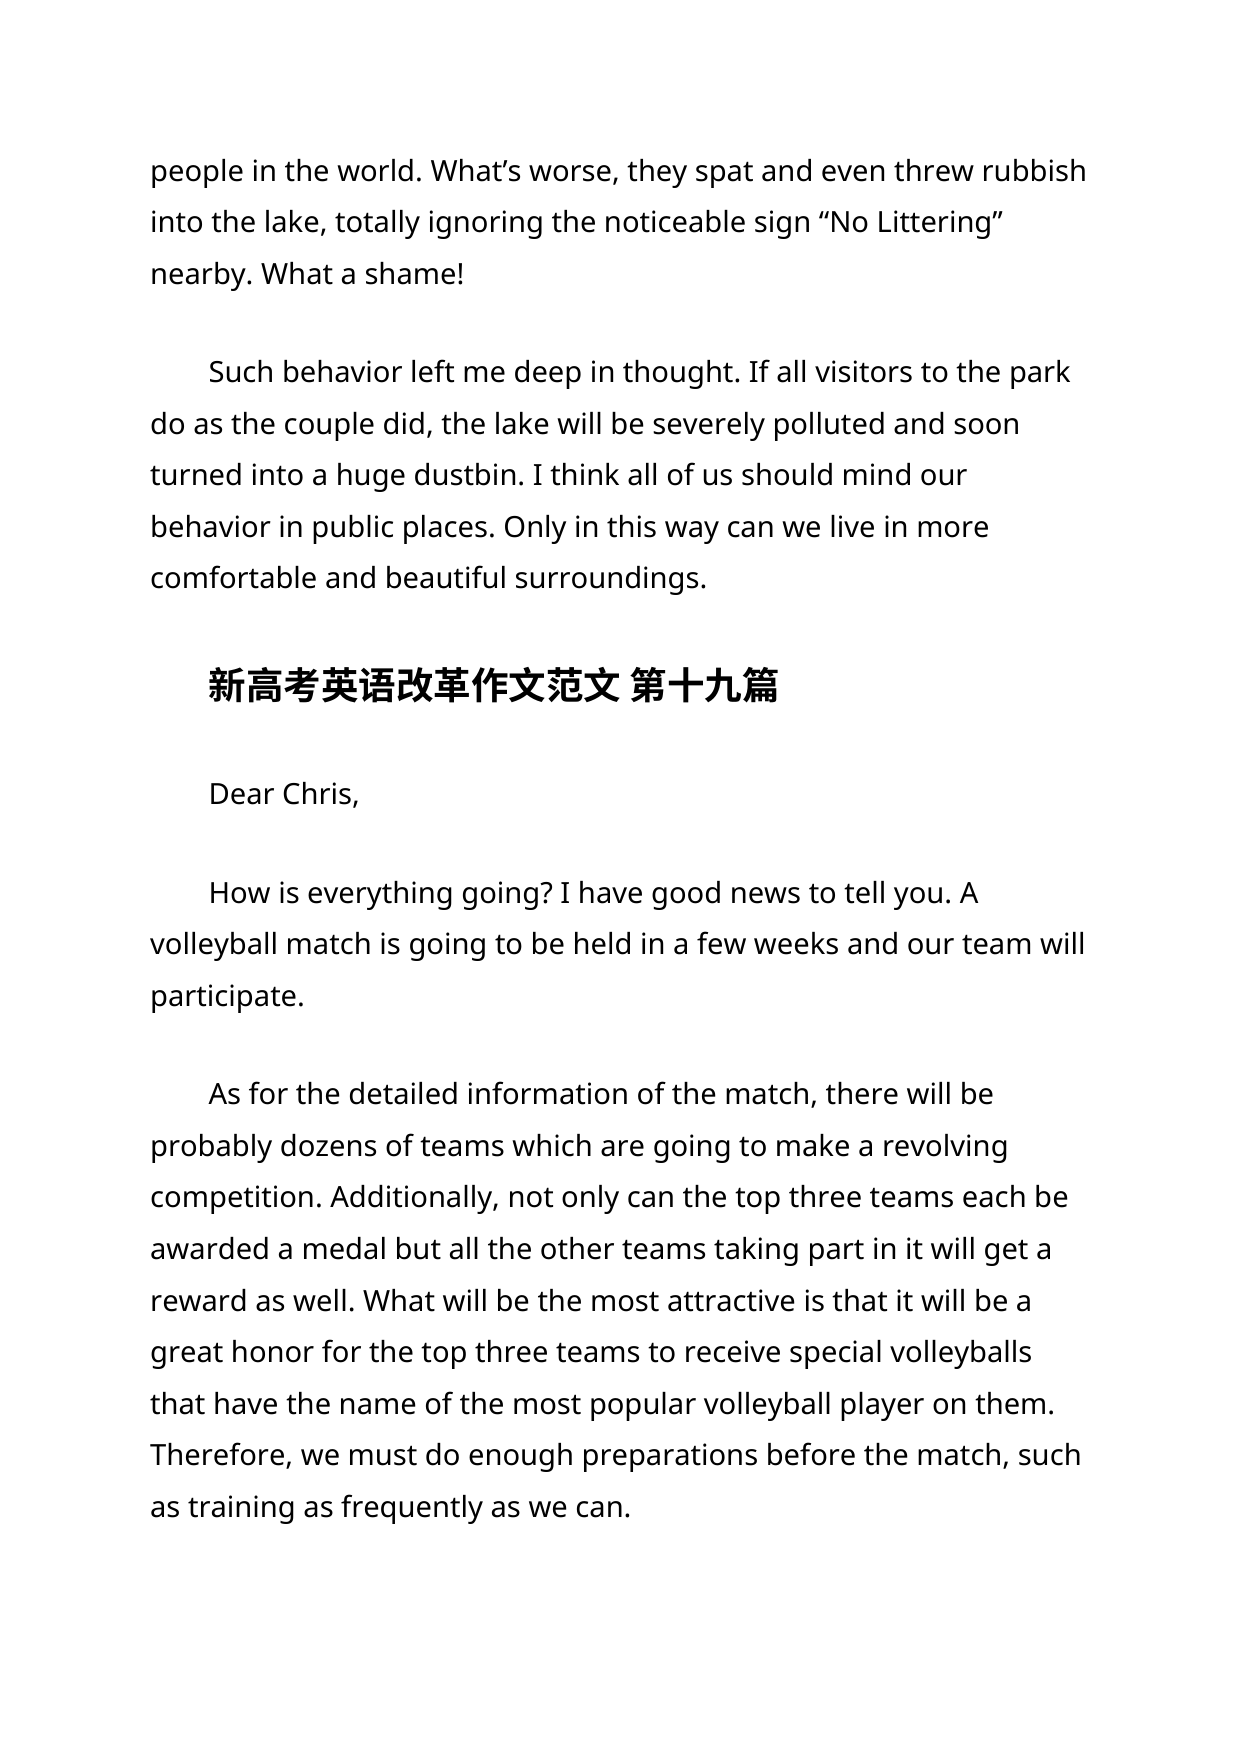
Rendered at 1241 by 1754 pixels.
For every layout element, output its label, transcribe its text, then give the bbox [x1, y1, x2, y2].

text 新高考英语改革作文范文 第十九篇 [150, 656, 1090, 711]
text Dear Chris, [150, 774, 1090, 813]
text How is everything going? I have good news to tell you. A volleyball match is going to be held in a few weeks and our team will participate. [150, 872, 1090, 1015]
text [150, 150, 1090, 293]
text Such behavior left me deep in thought. If all visitors to the park do as the couple did, the lake will be severely polluted and soon turned into a huge dustbin. I think all of us should mind our behavior in public places. Only in this way can we live in more comfortable and beautiful surroundings. [150, 352, 1090, 597]
text As for the detailed information of the match, there will be probably dozens of teams which are going to make a revolving competition. Additionally, not only can the top three teams each be awarded a medal but all the other teams taking part in it will get a reward as well. What will be the most attractive is that it will be a great honor for the top three teams to receive special volleyballs that have the name of the most popular volleyball player on them. Therefore, we must do enough preparations before the match, such as training as frequently as we can. [150, 1074, 1090, 1526]
